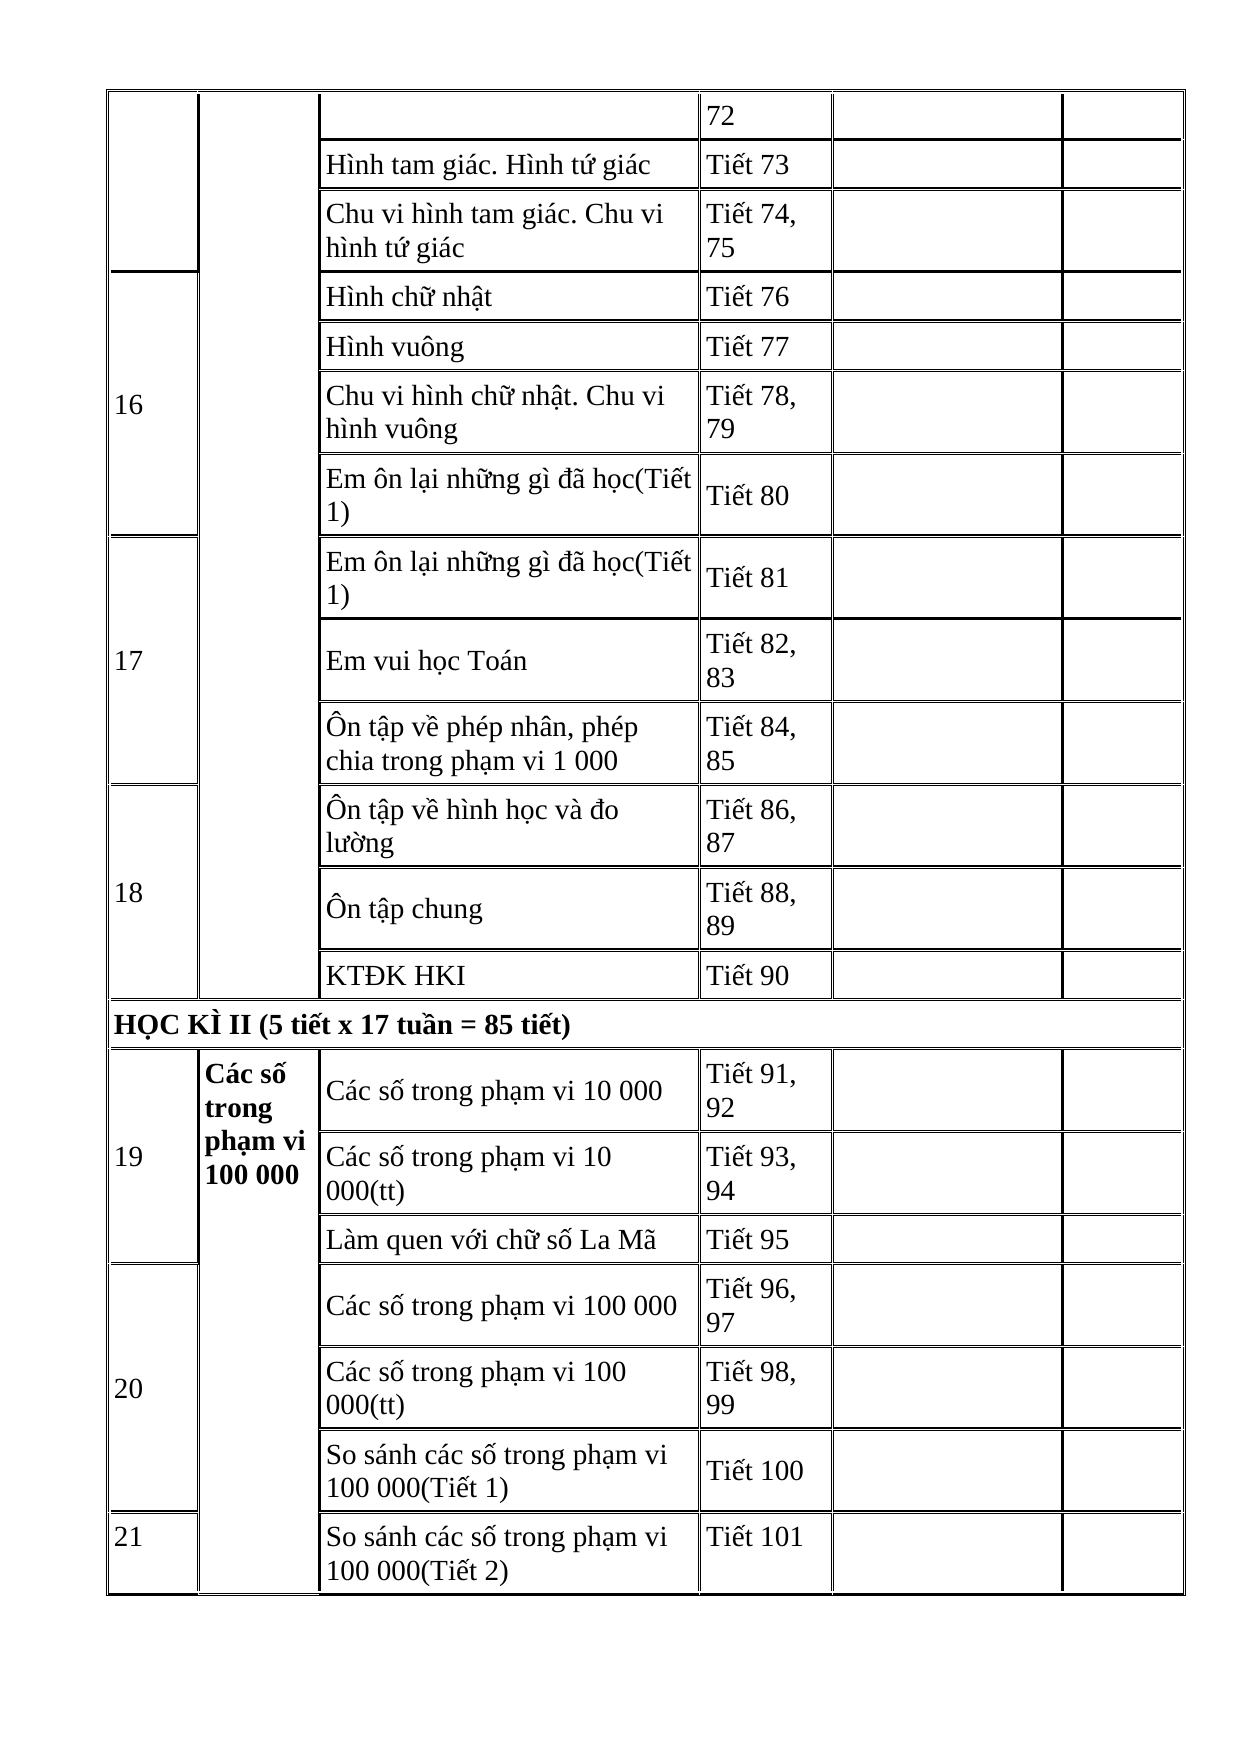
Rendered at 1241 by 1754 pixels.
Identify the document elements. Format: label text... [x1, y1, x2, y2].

table_cell Tiết 73 [701, 141, 831, 187]
table_cell [834, 538, 1061, 617]
table_cell Tiết 95 [701, 1216, 831, 1262]
table_cell Em vui học Toán [321, 620, 698, 700]
table_cell Tiết 77 [701, 323, 831, 368]
table_cell [1064, 1345, 1183, 1427]
table_cell Tiết 80 [701, 455, 831, 534]
table_cell Em ôn lại những gì đã học(Tiết 1) [321, 538, 698, 617]
table_cell [1062, 1262, 1184, 1344]
table_cell [834, 141, 1061, 187]
table_cell [834, 786, 1061, 865]
table_cell [834, 1133, 1061, 1212]
table_cell Tiết 71, 72 [700, 92, 833, 138]
table_cell Tiết 98, 99 [701, 1348, 831, 1427]
table_cell [834, 952, 1061, 997]
table_cell Hình tam giác. Hình tứ giác [321, 141, 698, 187]
table_cell Các số trong phạm vi 100 000(tt) [321, 1348, 698, 1427]
table_cell [1064, 1427, 1183, 1510]
table_cell Các số trong phạm vi 100 000 [198, 1050, 319, 1593]
table_cell Ôn tập chung [321, 869, 698, 948]
table_cell [1062, 1047, 1184, 1129]
table_cell Hình vuông [321, 323, 698, 368]
table_cell [834, 1216, 1061, 1262]
table_cell Tiết 76 [701, 273, 831, 319]
table_cell HỌC KÌ II (5 tiết x 17 tuần = 85 tiết) [109, 998, 1183, 1047]
table_cell [1064, 319, 1183, 368]
table_cell Tiết 86, 87 [701, 786, 831, 865]
table_cell So sánh các số trong phạm vi 100 000(Tiết 1) [321, 1431, 698, 1510]
table_cell Ôn tập về phép nhân, phép chia trong phạm vi 1 000 [321, 703, 698, 783]
table_cell Tiết 101 [700, 1514, 833, 1593]
table_cell Tiết 96, 97 [701, 1265, 831, 1344]
table_cell Tiết 82, 83 [701, 620, 831, 700]
table_cell [1064, 865, 1183, 948]
table_cell Tiết 91, 92 [701, 1050, 831, 1129]
table_cell So sánh các số trong phạm vi 100 000(Tiết 2) [319, 1514, 699, 1593]
table_cell [834, 372, 1061, 451]
table_cell 18 [108, 783, 198, 997]
table_cell Hình chữ nhật [321, 273, 698, 319]
table_cell 16 [109, 270, 197, 534]
table_cell [834, 191, 1061, 270]
table_cell Tiết 90 [701, 952, 831, 997]
table_cell [1064, 1130, 1183, 1212]
table_cell 19 [108, 1047, 198, 1262]
table_cell Ôn tập về hình học và đo lường [321, 786, 698, 865]
table_cell [1064, 617, 1183, 700]
table_cell Tiết 88, 89 [701, 869, 831, 948]
table_cell Các số trong phạm vi 10 000(tt) [321, 1133, 698, 1212]
table_cell [1064, 534, 1183, 617]
table_cell [834, 1431, 1061, 1510]
table_cell [1064, 948, 1183, 997]
table_cell 20 [108, 1262, 198, 1510]
table_cell Em ôn lại những gì đã học(Tiết 1) [321, 455, 698, 534]
table_cell [1064, 138, 1184, 187]
table_cell Tiết 74, 75 [701, 191, 831, 270]
table_cell [1062, 783, 1184, 865]
table_cell [834, 703, 1061, 783]
table_cell Làm quen với chữ số La Mã [321, 1216, 698, 1262]
table_cell [1064, 187, 1183, 270]
table_cell Chu vi hình tam giác. Chu vi hình tứ giác [321, 191, 698, 270]
table_cell [834, 869, 1061, 948]
table_cell KTĐK HKI [321, 952, 698, 997]
table_cell [833, 1514, 1062, 1593]
table_cell Các số trong phạm vi 10 000 [321, 1050, 698, 1129]
table_cell [834, 1265, 1061, 1344]
table_cell Tiết 78, 79 [701, 372, 831, 451]
table_cell Tiết 93, 94 [701, 1133, 831, 1212]
table_cell [834, 620, 1061, 700]
table_cell [834, 273, 1061, 319]
table_cell [1064, 1213, 1183, 1262]
table_cell [834, 1050, 1061, 1129]
table_cell [1062, 700, 1184, 783]
table_cell Tiết 100 [701, 1431, 831, 1510]
table_cell 17 [109, 534, 197, 783]
table_cell Tiết 81 [701, 538, 831, 617]
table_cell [319, 92, 699, 138]
table_cell [834, 1348, 1061, 1427]
table_cell [1064, 270, 1183, 319]
table_cell 15 [108, 90, 198, 270]
table_cell [1062, 1510, 1183, 1593]
table_cell Tiết 84, 85 [701, 703, 831, 783]
table_cell [833, 92, 1062, 138]
table_cell [1064, 451, 1183, 534]
table_cell [834, 323, 1061, 368]
table_cell [1064, 369, 1183, 451]
table_cell 21 [109, 1510, 198, 1593]
table_cell Các số trong phạm vi 100 000 [321, 1265, 698, 1344]
table_cell [834, 455, 1061, 534]
table_cell Chu vi hình chữ nhật. Chu vi hình vuông [321, 372, 698, 451]
table_cell [1062, 92, 1183, 138]
